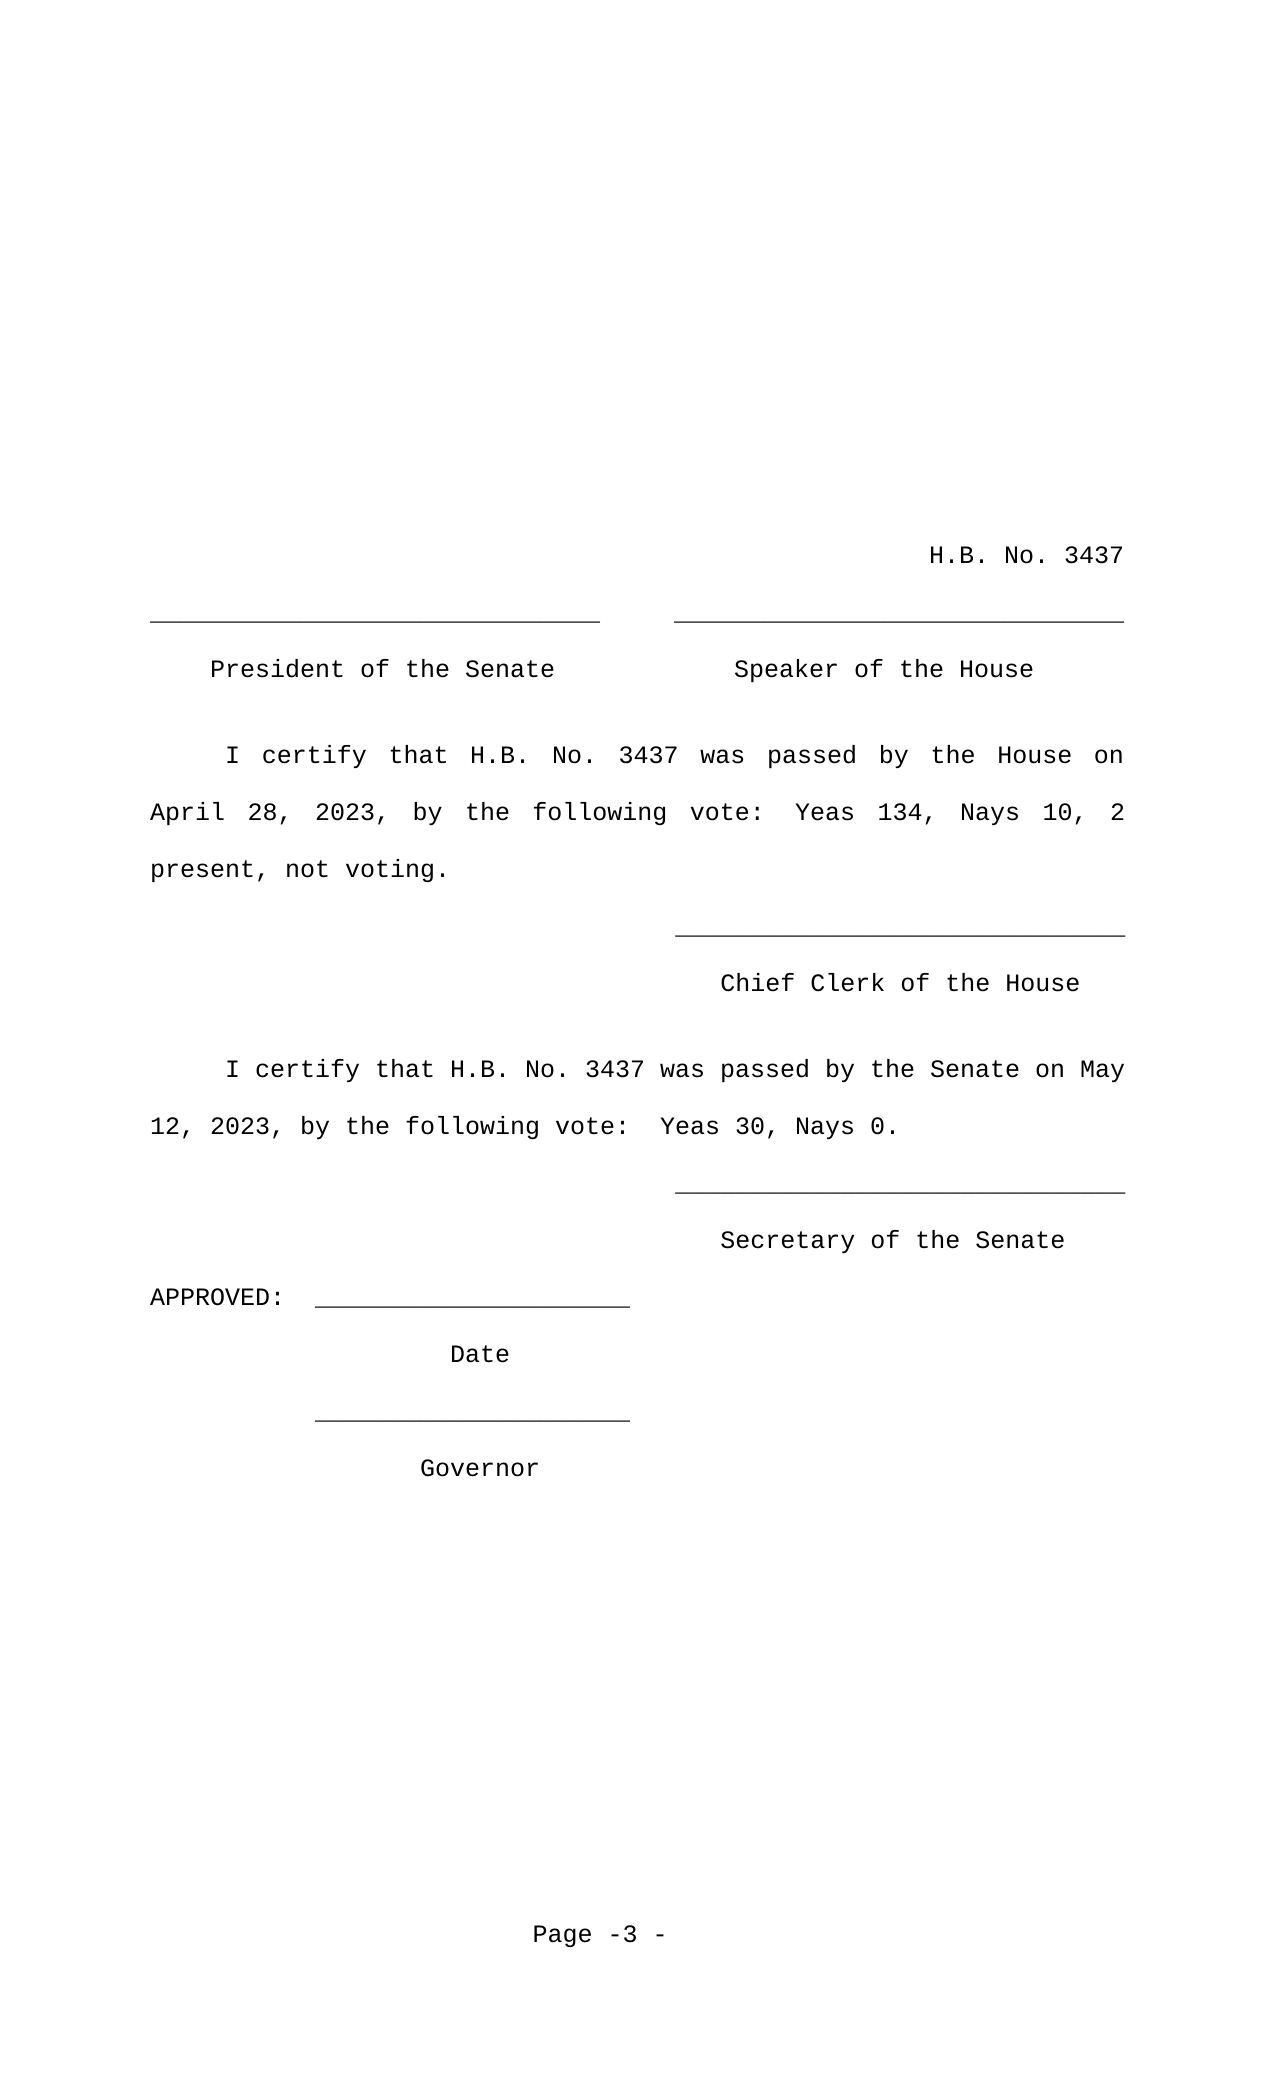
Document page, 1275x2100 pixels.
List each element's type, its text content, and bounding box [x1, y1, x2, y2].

text ______________________________ [150, 1170, 1125, 1199]
text ______________________________ [150, 913, 1125, 942]
text Date [150, 1341, 1125, 1370]
text APPROVED: _____________________ [150, 1284, 1125, 1313]
text ______________________________ ______________________________ [150, 599, 1125, 628]
text Governor [150, 1456, 1125, 1484]
text Chief Clerk of the House [150, 970, 1125, 999]
text I certify that H.B. No. 3437 was passed by the Senate on May 12, 2023, by the following vote: Yeas 30, Nays 0. [150, 1056, 1125, 1142]
text I certify that H.B. No. 3437 was passed by the House on April 28, 2023, by the following vote: Yeas 134, Nays 10, 2 present, not voting. [150, 742, 1125, 885]
text Secretary of the Senate [150, 1227, 1125, 1256]
text President of the Senate Speaker of the House [150, 656, 1125, 685]
text _____________________ [150, 1398, 1125, 1427]
